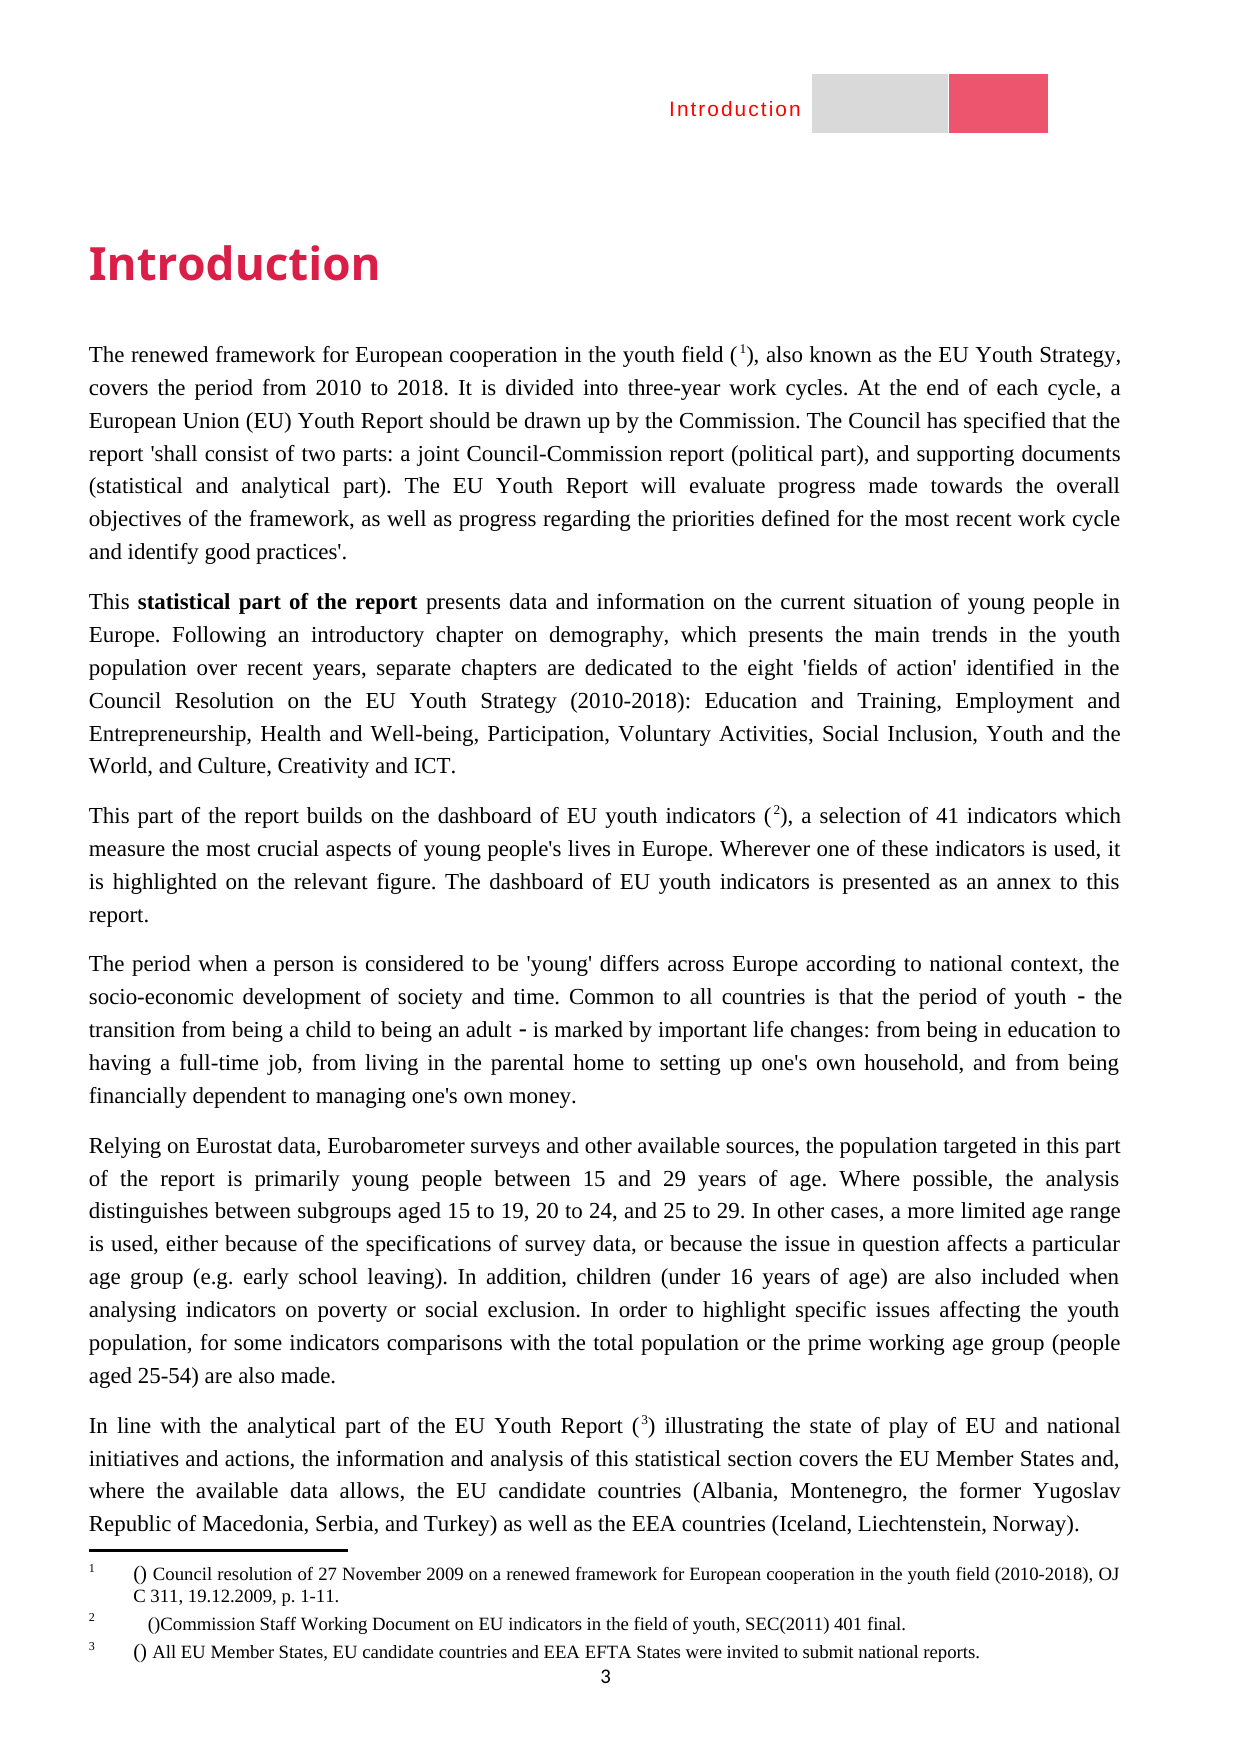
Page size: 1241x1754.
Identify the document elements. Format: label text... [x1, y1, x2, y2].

text This part of the report builds on the dashboard of EU youth indicators (), a selection of 41 indicators which measure the most crucial aspects of young people's lives in Europe. Wherever one of these indicators is used, it is highlighted on the relevant figure. The dashboard of EU youth indicators is presented as an annex to this report. [89, 802, 1122, 927]
text Relying on Eurostat data, Eurobarometer surveys and other available sources, the population targeted in this part of the report is primarily young people between 15 and 29 years of age. Where possible, the analysis distinguishes between subgroups aged 15 to 19, 20 to 24, and 25 to 29. In other cases, a more limited age range is used, either because of the specifications of survey data, or because the issue in question affects a particular age group (e.g. early school leaving). In addition, children (under 16 years of age) are also included when analysing indicators on poverty or social exclusion. In order to highlight specific issues affecting the youth population, for some indicators comparisons with the total population or the prime working age group (people aged 25-54) are also made. [89, 1132, 1122, 1388]
text In line with the analytical part of the EU Youth Report () illustrating the state of play of EU and national initiatives and actions, the information and analysis of this statistical section covers the EU Member States and, where the available data allows, the EU candidate countries (Albania, Montenegro, the former Yugoslav Republic of Macedonia, Serbia, and Turkey) as well as the EEA countries (Iceland, Liechtenstein, Norway). [89, 1412, 1122, 1537]
text The period when a person is considered to be 'young' differs across Europe according to national context, the socio-economic development of society and time. Common to all countries is that the period of youth the transition from being a child to being an adult is marked by important life changes: from being in education to having a full-time job, from living in the parental home to setting up one's own household, and from being financially dependent to managing one's own money. [89, 951, 1122, 1108]
text This statistical part of the report presents data and information on the current situation of young people in Europe. Following an introductory chapter on demography, which presents the main trends in the youth population over recent years, separate chapters are dedicated to the eight 'fields of action' identified in the Council Resolution on the EU Youth Strategy (2010-2018): Education and Training, Employment and Entrepreneurship, Health and Well-being, Participation, Voluntary Activities, Social Inclusion, Youth and the World, and Culture, Creativity and ICT. [89, 588, 1122, 779]
text The renewed framework for European cooperation in the youth field (), also known as the EU Youth Strategy, covers the period from 2010 to 2018. It is divided into three-year work cycles. At the end of each cycle, a European Union (EU) Youth Report should be drawn up by the Commission. The Council has specified that the report 'shall consist of two parts: a joint Council-Commission report (political part), and supporting documents (statistical and analytical part). The EU Youth Report will evaluate progress made towards the overall objectives of the framework, as well as progress regarding the priorities defined for the most recent work cycle and identify good practices'. [89, 341, 1122, 565]
text Introduction [89, 232, 1122, 294]
